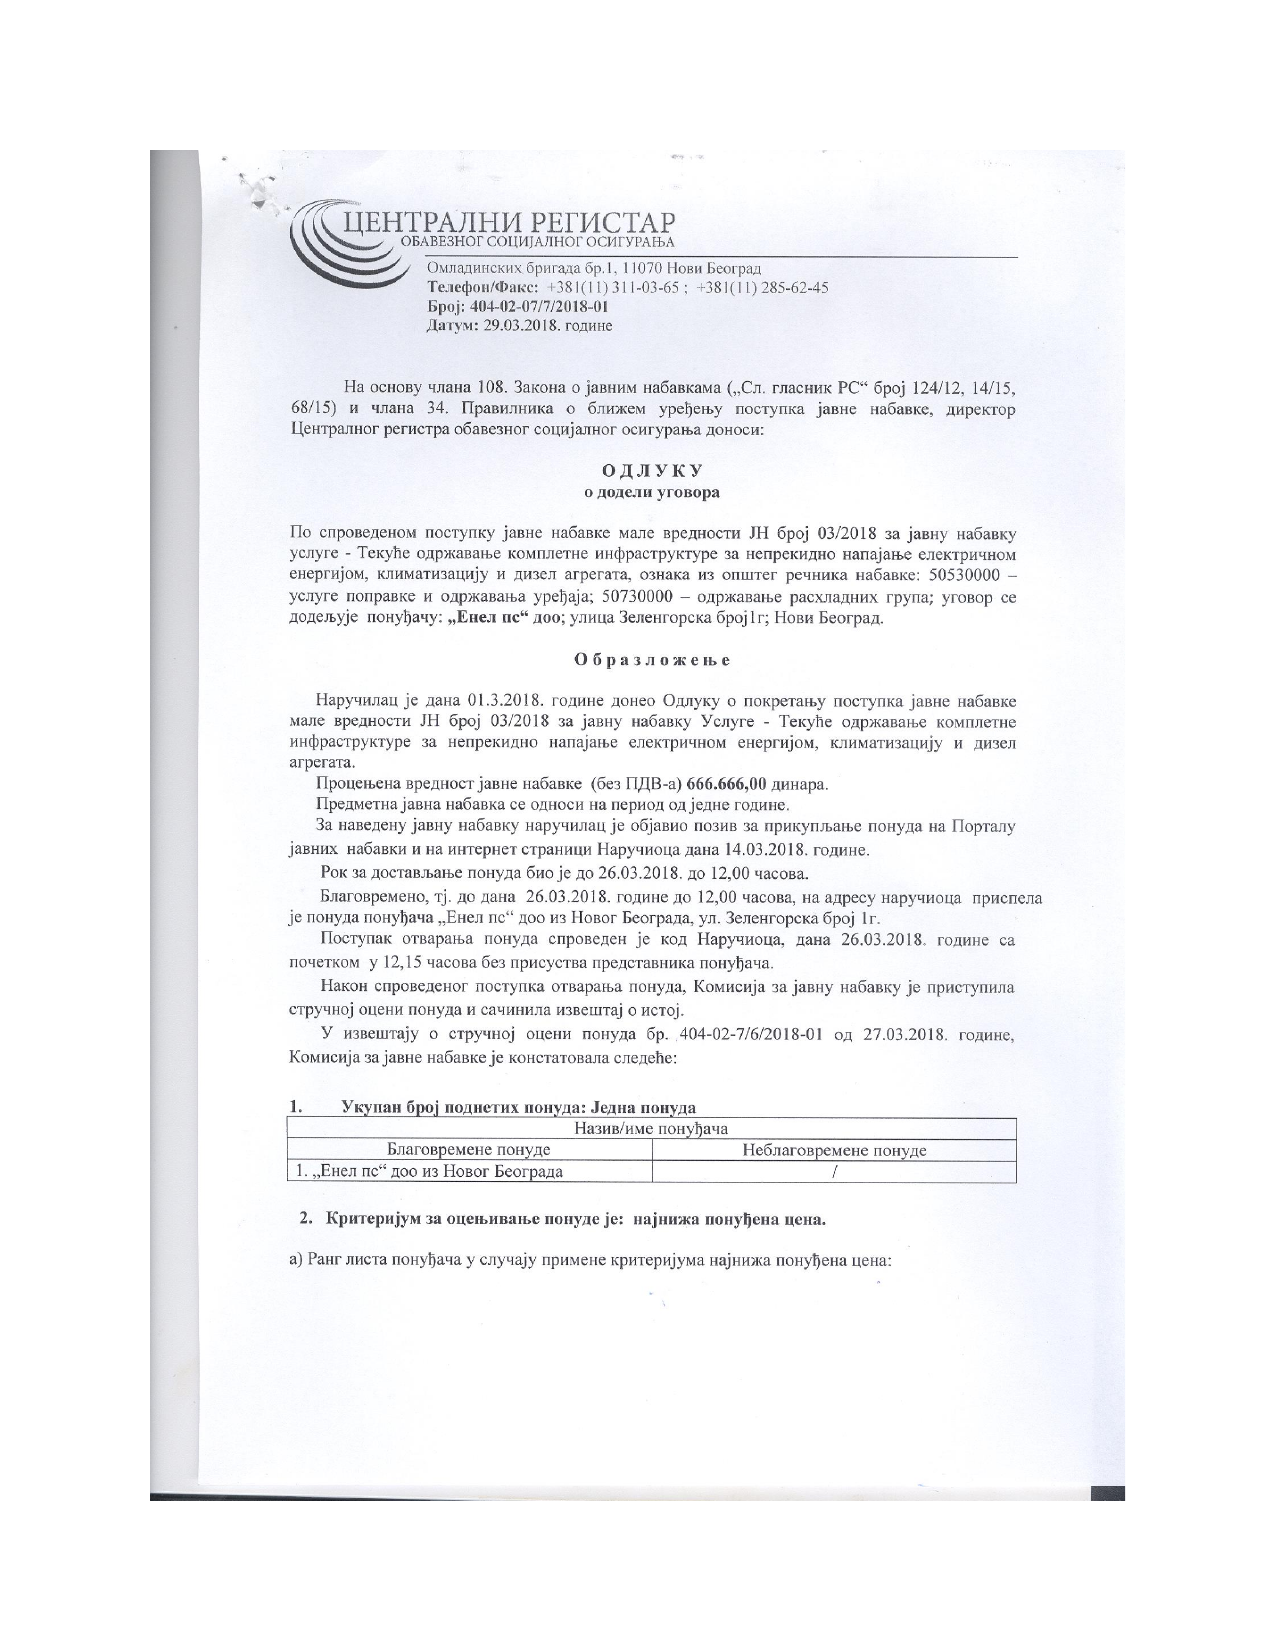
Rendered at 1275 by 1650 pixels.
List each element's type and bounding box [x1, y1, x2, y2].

picture [150, 150, 1125, 1501]
